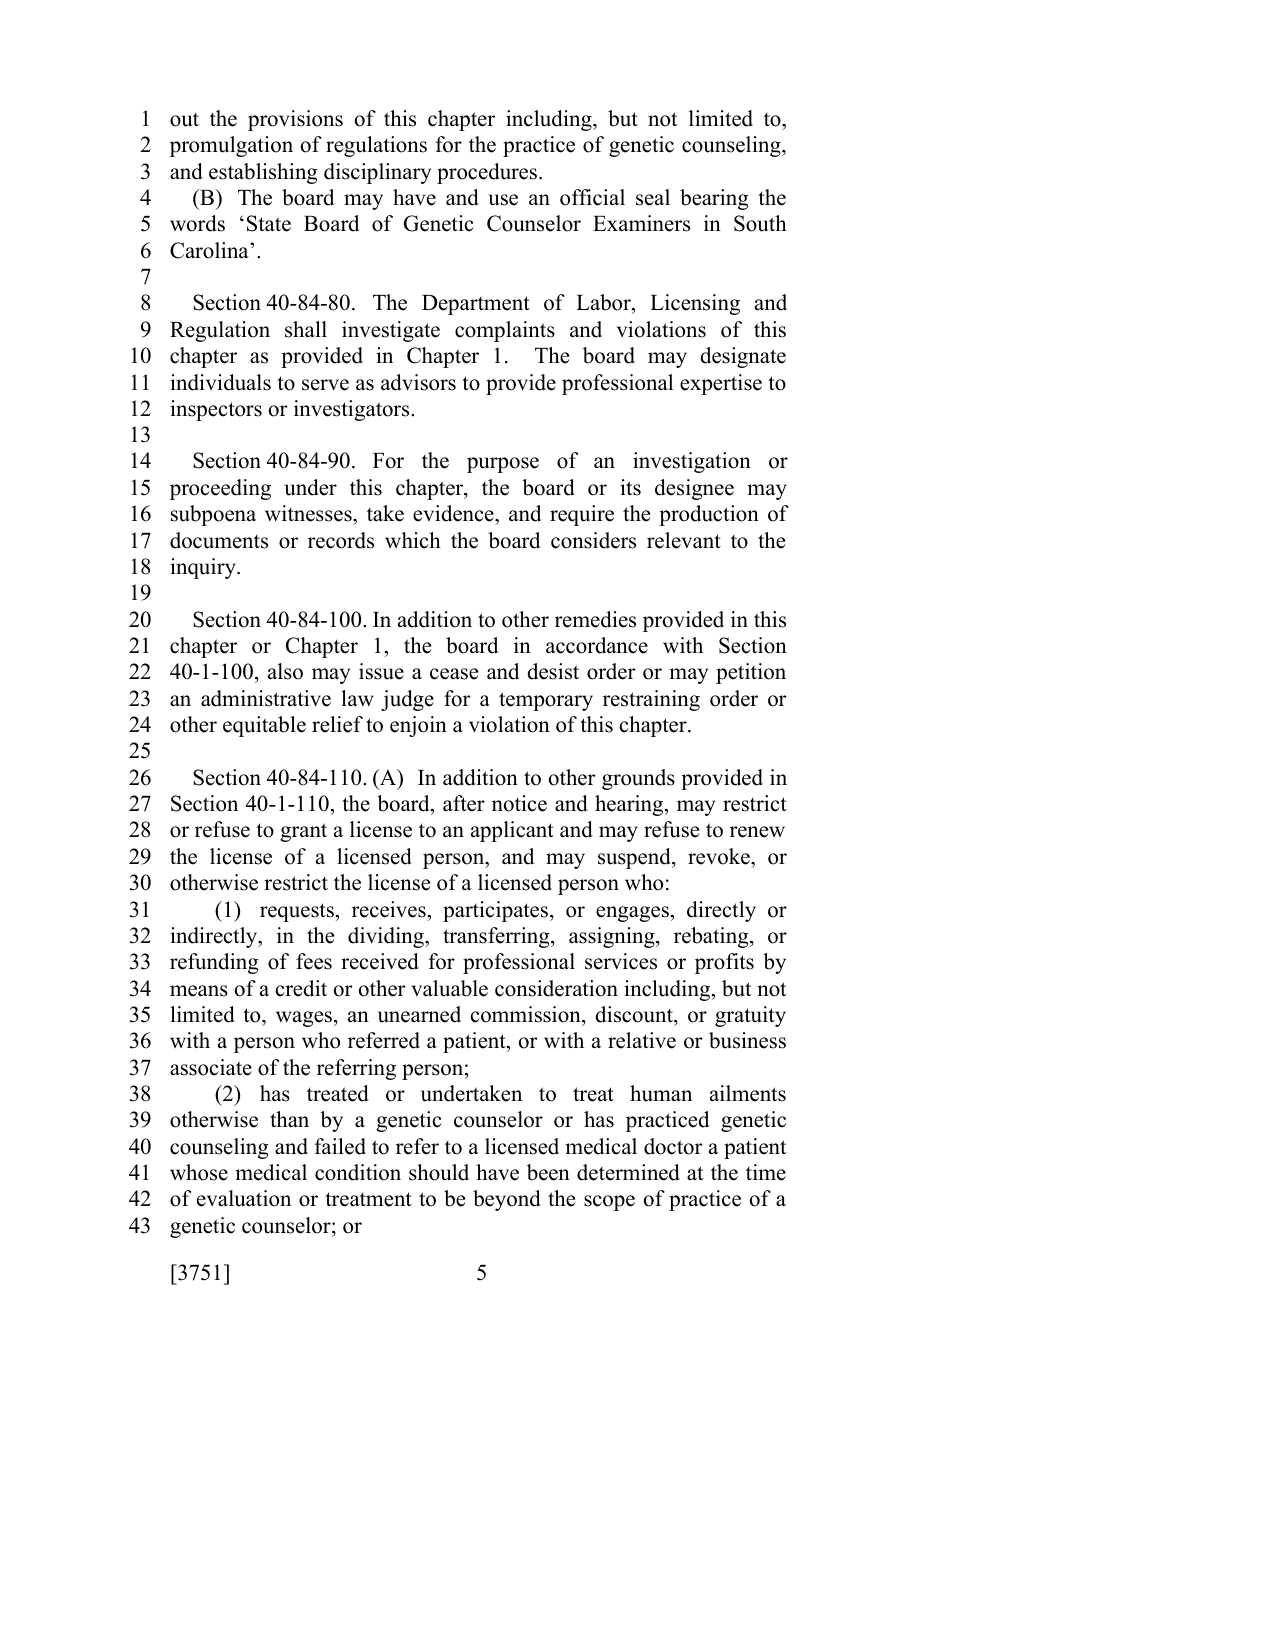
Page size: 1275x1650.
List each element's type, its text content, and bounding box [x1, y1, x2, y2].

text Section 40-84-110. (A) In addition to other grounds provided in Section 40-1-110, the board, after notice and hearing, may restrict or refuse to grant a license to an applicant and may refuse to renew the license of a licensed person, and may suspend, revoke, or otherwise restrict the license of a licensed person who: [169, 764, 787, 896]
text (2) has treated or undertaken to treat human ailments otherwise than by a genetic counselor or has practiced genetic counseling and failed to refer to a licensed medical doctor a patient whose medical condition should have been determined at the time of evaluation or treatment to be beyond the scope of practice of a genetic counselor; or [169, 1080, 787, 1238]
text (1) requests, receives, participates, or engages, directly or indirectly, in the dividing, transferring, assigning, rebating, or refunding of fees received for professional services or profits by means of a credit or other valuable consideration including, but not limited to, wages, an unearned commission, discount, or gratuity with a person who referred a patient, or with a relative or business associate of the referring person; [169, 896, 787, 1080]
text Section 40-84-80. The Department of Labor, Licensing and Regulation shall investigate complaints and violations of this chapter as provided in Chapter 1. The board may designate individuals to serve as advisors to provide professional expertise to inspectors or investigators. [169, 289, 787, 421]
text Section 40-84-100. In addition to other remedies provided in this chapter or Chapter 1, the board in accordance with Section 40-1-100, also may issue a cease and desist order or may petition an administrative law judge for a temporary restraining order or other equitable relief to enjoin a violation of this chapter. [169, 606, 787, 737]
text Section 40-84-90. For the purpose of an investigation or proceeding under this chapter, the board or its designee may subpoena witnesses, take evidence, and require the production of documents or records which the board considers relevant to the inquiry. [169, 448, 787, 579]
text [169, 105, 787, 184]
text (B) The board may have and use an official seal bearing the words ‘State Board of Genetic Counselor Examiners in South Carolina’. [169, 184, 787, 263]
